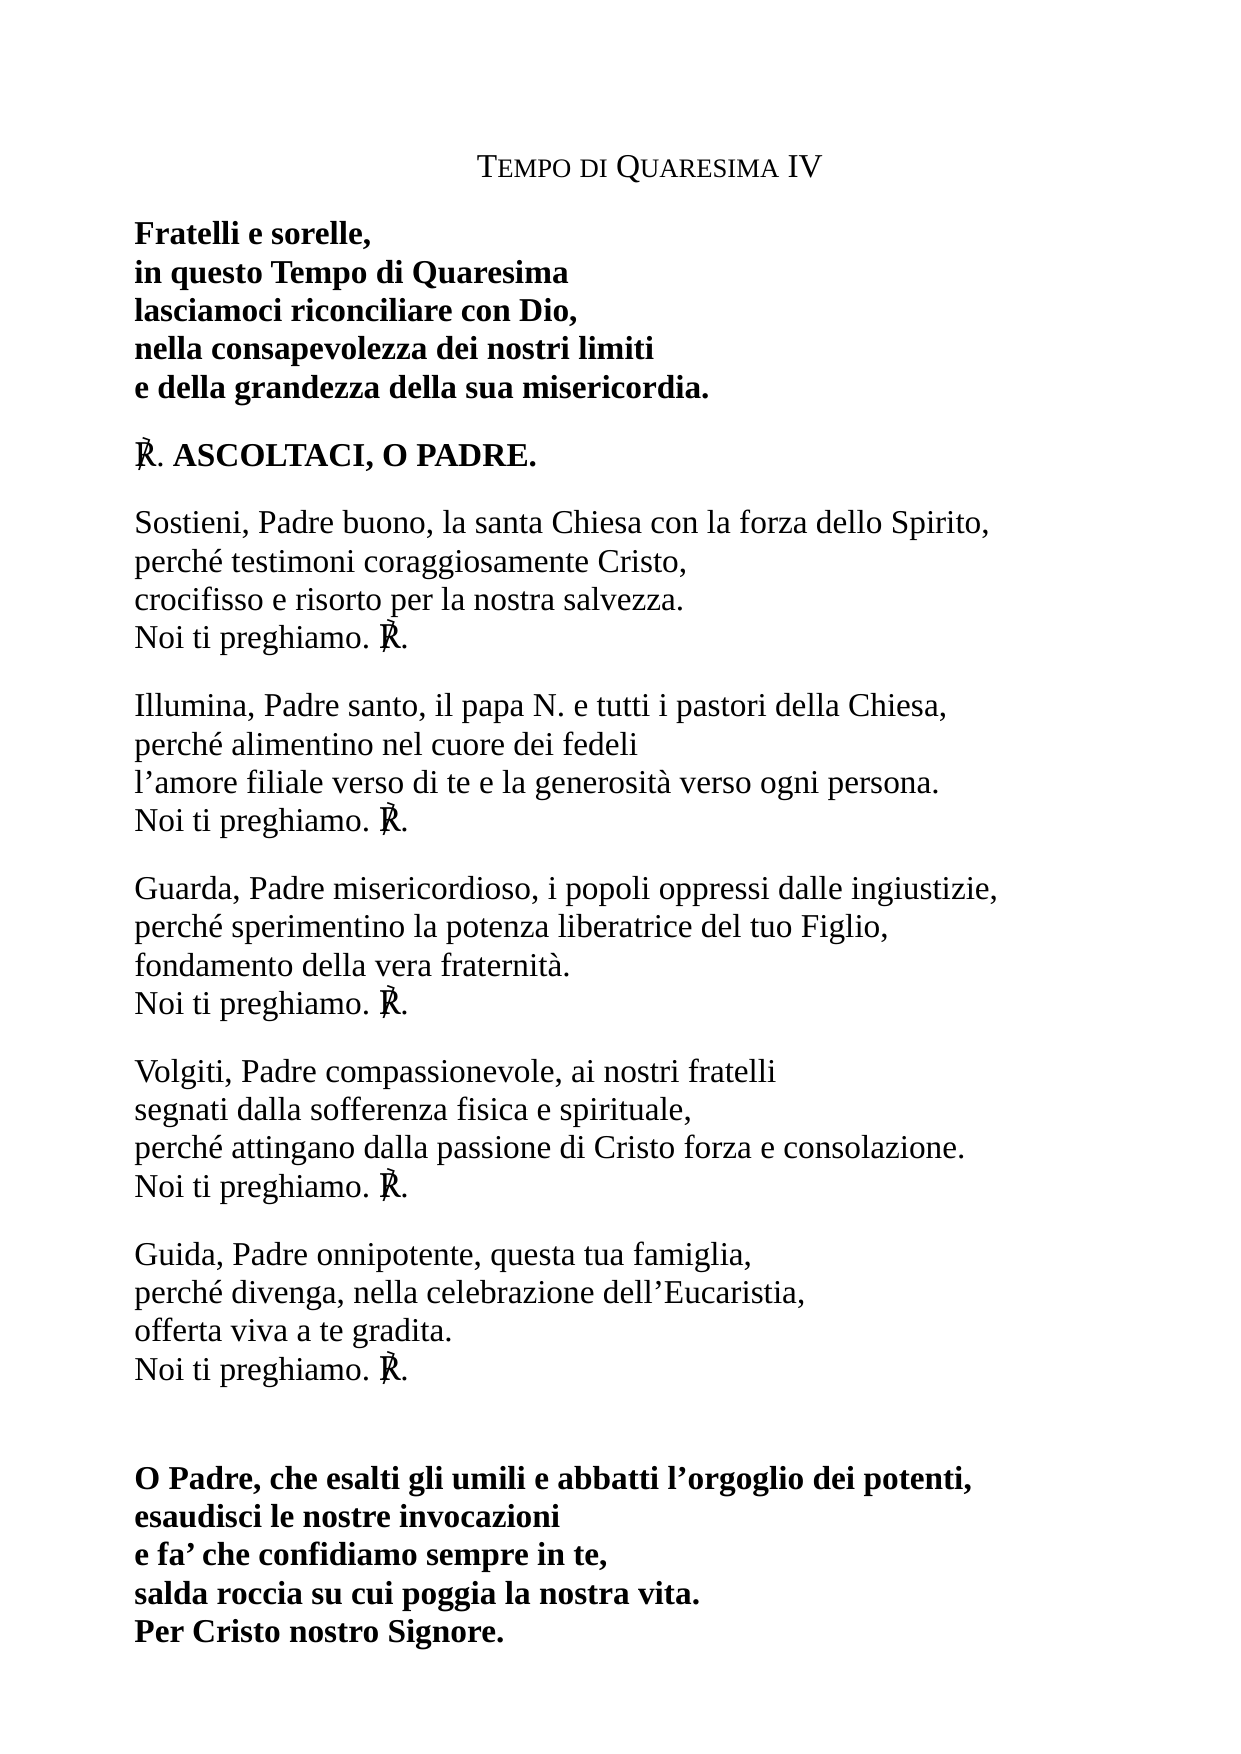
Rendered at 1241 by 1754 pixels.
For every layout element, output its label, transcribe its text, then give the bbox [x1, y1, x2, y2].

text Noi ti preghiamo. ℟. [134, 983, 1165, 1022]
text perché alimentino nel cuore dei fedeli [134, 724, 1165, 762]
text Illumina, Padre santo, il papa N. e tutti i pastori della Chiesa, [134, 685, 1165, 724]
text offerta viva a te gradita. [134, 1311, 1165, 1349]
text Noi ti preghiamo. ℟. [134, 800, 1165, 839]
text esaudisci le nostre invocazioni [134, 1496, 1165, 1535]
text perché testimoni coraggiosamente Cristo, [134, 541, 1165, 579]
text Tempo di Quaresima IV [134, 146, 1165, 184]
text e fa’ che confidiamo sempre in te, [134, 1535, 1165, 1573]
text lasciamoci riconciliare con Dio, [134, 290, 1165, 329]
text salda roccia su cui poggia la nostra vita. [134, 1573, 1165, 1611]
text nella consapevolezza dei nostri limiti [134, 329, 1165, 367]
text Noi ti preghiamo. ℟. [134, 1166, 1165, 1204]
text Per Cristo nostro Signore. [134, 1611, 1165, 1650]
text Noi ti preghiamo. ℟. [134, 618, 1165, 656]
text perché attingano dalla passione di Cristo forza e consolazione. [134, 1128, 1165, 1166]
text l’amore filiale verso di te e la generosità verso ogni persona. [134, 762, 1165, 800]
text Noi ti preghiamo. ℟. [134, 1349, 1165, 1387]
text crocifisso e risorto per la nostra salvezza. [134, 579, 1165, 618]
text Guarda, Padre misericordioso, i popoli oppressi dalle ingiustizie, [134, 868, 1165, 907]
text e della grandezza della sua misericordia. [134, 367, 1165, 405]
text Sostieni, Padre buono, la santa Chiesa con la forza dello Spirito, [134, 503, 1165, 541]
text in questo Tempo di Quaresima [134, 252, 1165, 290]
text segnati dalla sofferenza fisica e spirituale, [134, 1089, 1165, 1128]
text O Padre, che esalti gli umili e abbatti l’orgoglio dei potenti, [134, 1458, 1165, 1496]
text perché sperimentino la potenza liberatrice del tuo Figlio, [134, 907, 1165, 945]
text ℟. ASCOLTACI, O PADRE. [134, 435, 1165, 473]
text Fratelli e sorelle, [134, 214, 1165, 252]
text Guida, Padre onnipotente, questa tua famiglia, [134, 1234, 1165, 1272]
text Volgiti, Padre compassionevole, ai nostri fratelli [134, 1051, 1165, 1089]
text perché divenga, nella celebrazione dell’Eucaristia, [134, 1272, 1165, 1311]
text fondamento della vera fraternità. [134, 945, 1165, 983]
